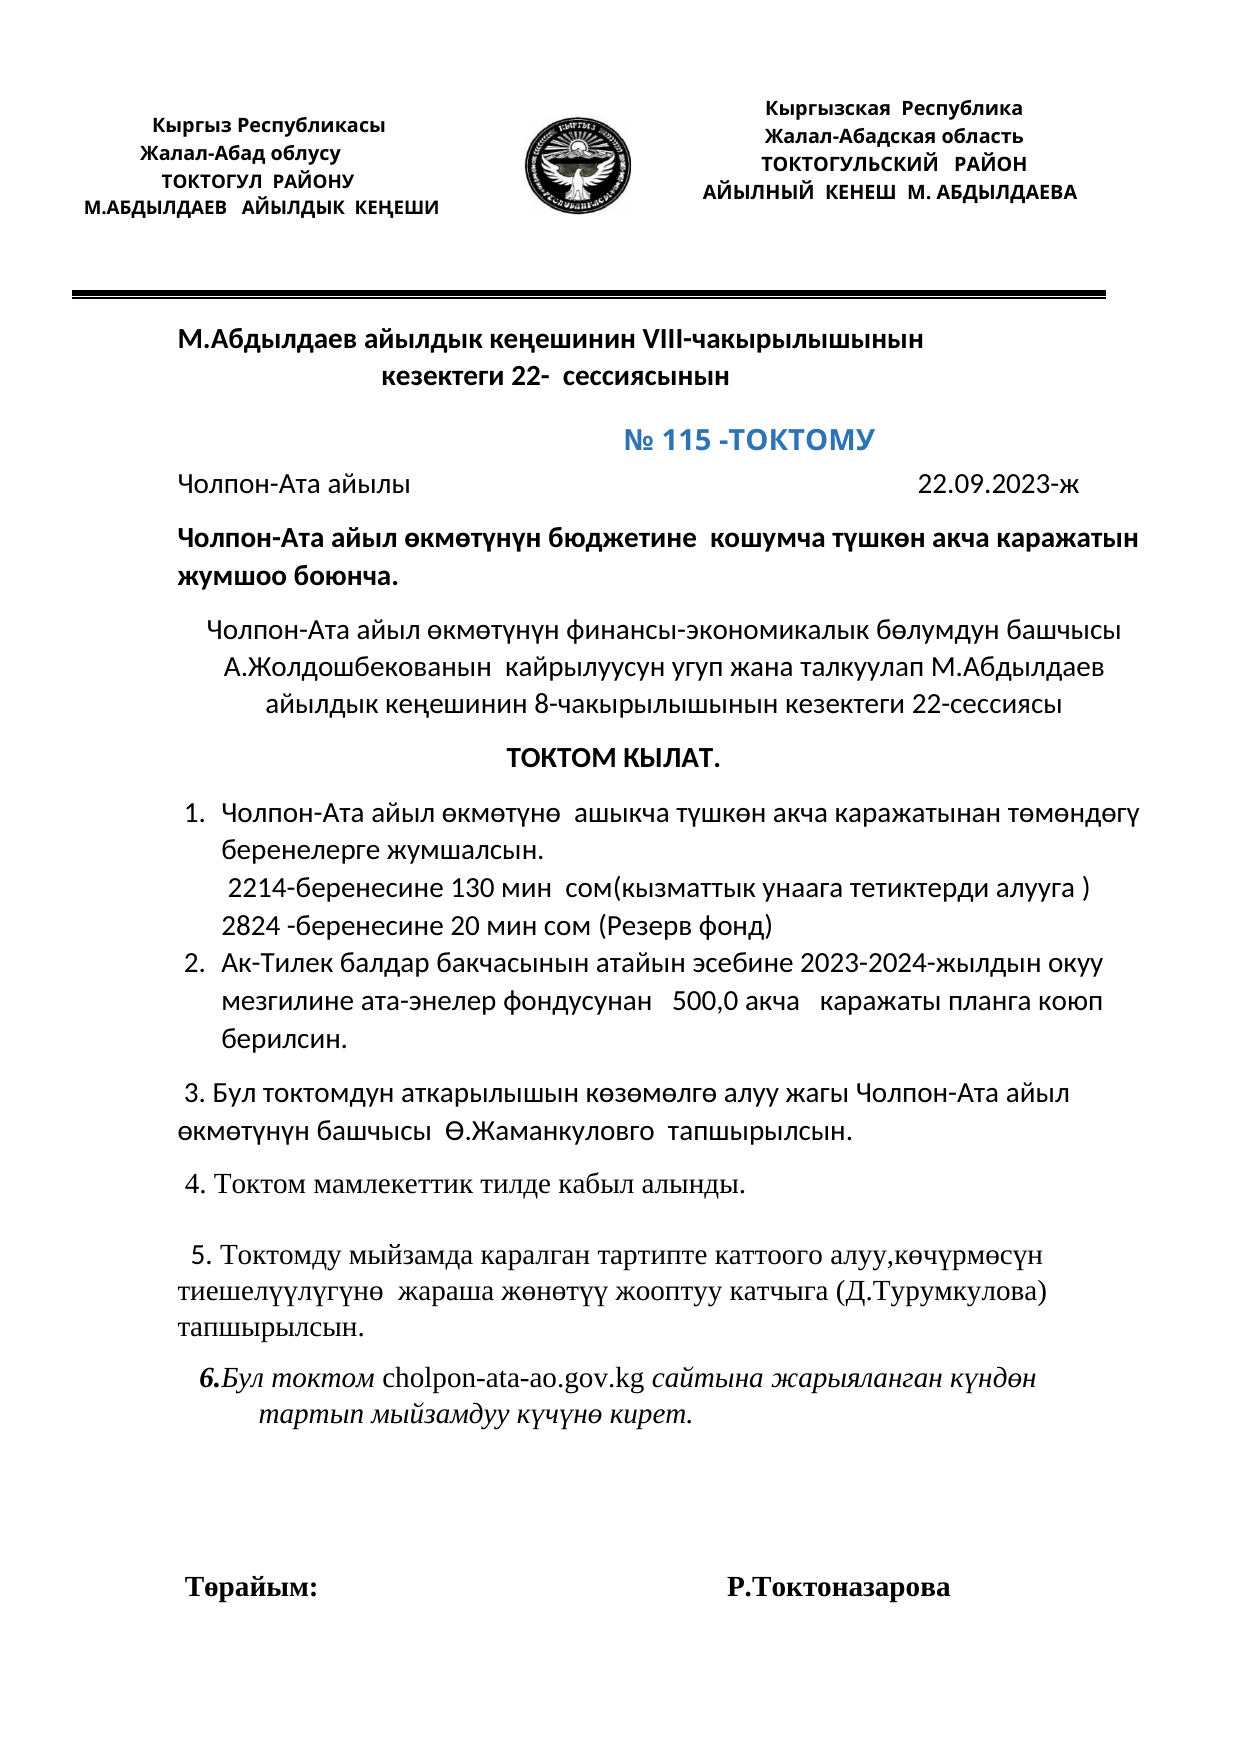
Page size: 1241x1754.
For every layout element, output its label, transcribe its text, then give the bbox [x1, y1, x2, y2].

table_header Кыргызская Республика Жалал-Абадская область ТОКТОГУЛЬСКИЙ РАЙОН АЙЫЛНЫЙ КЕНЕШ М. АБДЫЛДАЕВА [683, 43, 1106, 289]
text М.Абдылдаев айылдык кеңешинин VIII-чакырылышынын [177, 118, 1152, 355]
list Чолпон-Ата айыл өкмөтүнө ашыкча түшкөн акча каражатынан төмөндөгү беренелерге жумшалсын. [183, 794, 1152, 867]
text 5. Токтомду мыйзамда каралган тартипте каттоого алуу,көчүрмөсүн тиешелүүлүгүнө жараша жөнөтүү жооптуу катчыга (Д.Турумкулова) тапшырылсын. [177, 1236, 1152, 1342]
text Төрайым: Р.Токтоназарова [177, 1569, 1152, 1602]
list 2824 -беренесине 20 мин сом (Резерв фонд) [221, 907, 1152, 942]
list Ак-Тилек балдар бакчасынын атайын эсебине 2023-2024-жылдын окуу мезгилине ата-энелер фондусунан 500,0 акча каражаты планга коюп берилсин. [183, 944, 1152, 1056]
text Чолпон-Ата айыл өкмөтүнүн финансы-экономикалык бөлумдун башчысы А.Жолдошбекованын кайрылуусун угуп жана талкуулап М.Абдылдаев айылдык кеңешинин 8-чакырылышынын кезектеги 22-сессиясы [177, 611, 1152, 721]
table_header [473, 43, 682, 289]
list 2214-беренесине 130 мин сом(кызматтык унаага тетиктерди алууга ) [221, 869, 1152, 905]
text Чолпон-Ата айыл өкмөтүнүн бюджетине кошумча түшкөн акча каражатын жумшоо боюнча. [177, 519, 1152, 592]
text 6.Бул токтом cholpon-ata-ao.gov.kg сайтына жарыяланган күндөн [177, 1361, 1152, 1394]
subtitle № 115 -ТОКТОМУ [177, 419, 1152, 459]
text кезектеги 22- сессиясынын [177, 357, 1152, 393]
text Чолпон-Ата айылы 22.09.2023-ж [177, 465, 1152, 501]
table_header Кыргыз Республикасы Жалал-Абад облусу ТОКТОГУЛ РАЙОНУ М.АБДЫЛДАЕВ АЙЫЛДЫК КЕҢЕШИ [72, 43, 473, 289]
text тартып мыйзамдуу күчүнө кирет. [177, 1396, 1152, 1429]
text 3. Бул токтомдун аткарылышын көзөмөлгө алуу жагы Чолпон-Ата айыл өкмөтүнүн башчысы Ө.Жаманкуловго тапшырылсын. [177, 1074, 1152, 1147]
text ТОКТОМ КЫЛАТ. [177, 739, 1152, 775]
picture [524, 116, 632, 215]
text 4. Токтом мамлекеттик тилде кабыл алынды. [177, 1166, 1152, 1199]
